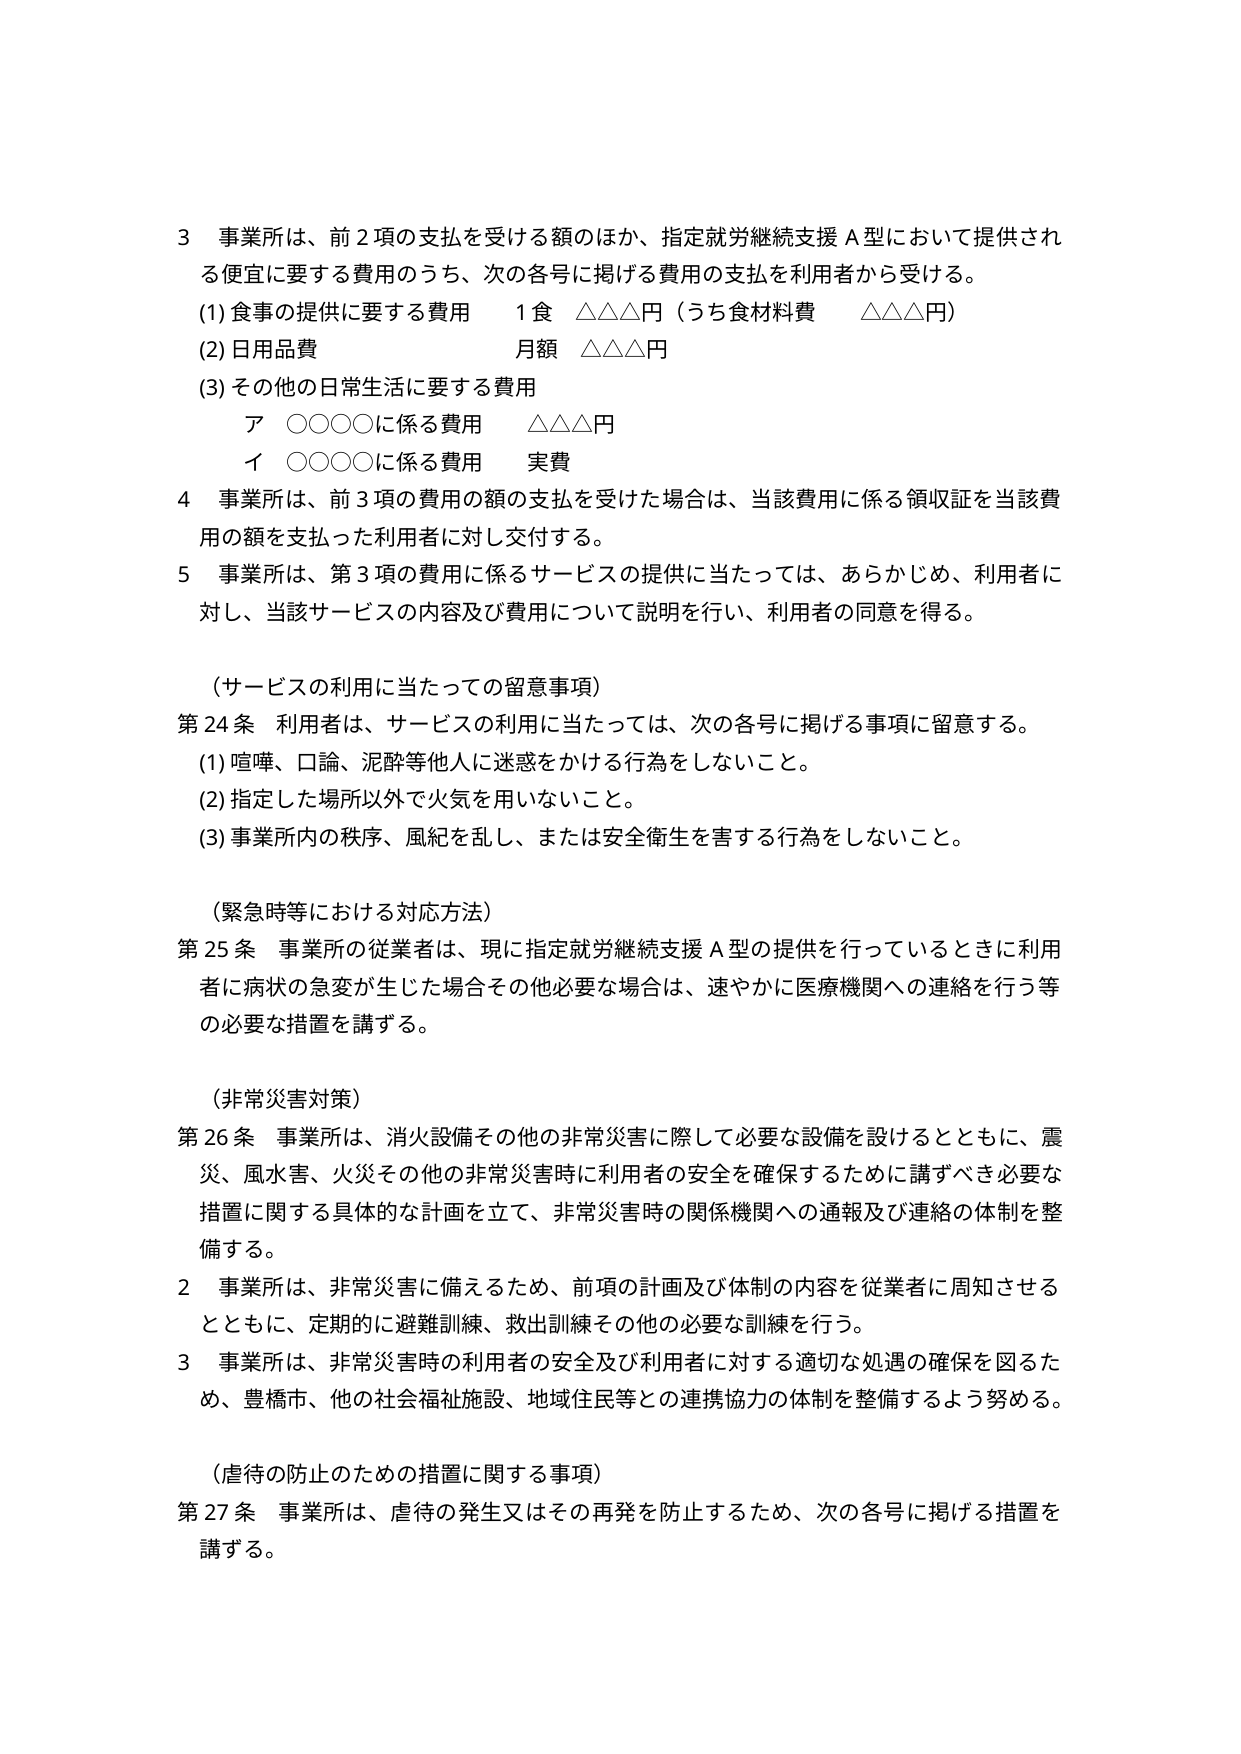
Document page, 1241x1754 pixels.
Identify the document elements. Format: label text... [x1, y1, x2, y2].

text 2 事業所は、非常災害に備えるため、前項の計画及び体制の内容を従業者に周知させるとともに、定期的に避難訓練、救出訓練その他の必要な訓練を行う。 [177, 1267, 1063, 1342]
text （非常災害対策） [177, 1079, 1063, 1117]
text 3 事業所は、前2項の支払を受ける額のほか、指定就労継続支援A型において提供される便宜に要する費用のうち、次の各号に掲げる費用の支払を利用者から受ける。 [177, 217, 1063, 292]
text (1) 食事の提供に要する費用 1食 △△△円（うち食材料費 △△△円） [177, 292, 1063, 329]
text 第27条 事業所は、虐待の発生又はその再発を防止するため、次の各号に掲げる措置を講ずる。 [177, 1492, 1063, 1567]
text 第24条 利用者は、サービスの利用に当たっては、次の各号に掲げる事項に留意する。 [177, 704, 1063, 742]
text 第26条 事業所は、消火設備その他の非常災害に際して必要な設備を設けるとともに、震災、風水害、火災その他の非常災害時に利用者の安全を確保するために講ずべき必要な措置に関する具体的な計画を立て、非常災害時の関係機関への通報及び連絡の体制を整備する。 [177, 1117, 1063, 1267]
text 第25条 事業所の従業者は、現に指定就労継続支援A型の提供を行っているときに利用者に病状の急変が生じた場合その他必要な場合は、速やかに医療機関への連絡を行う等の必要な措置を講ずる。 [177, 929, 1063, 1042]
text 3 事業所は、非常災害時の利用者の安全及び利用者に対する適切な処遇の確保を図るため、豊橋市、他の社会福祉施設、地域住民等との連携協力の体制を整備するよう努める。 [177, 1342, 1063, 1417]
text ア ○○○○に係る費用 △△△円 [221, 404, 1063, 442]
text 4 事業所は、前3項の費用の額の支払を受けた場合は、当該費用に係る領収証を当該費用の額を支払った利用者に対し交付する。 [177, 479, 1063, 554]
text (1) 喧嘩、口論、泥酔等他人に迷惑をかける行為をしないこと。 [177, 742, 1063, 779]
text （緊急時等における対応方法） [177, 892, 1063, 929]
text （虐待の防止のための措置に関する事項） [177, 1454, 1063, 1492]
text (3) 事業所内の秩序、風紀を乱し、または安全衛生を害する行為をしないこと。 [177, 817, 1063, 854]
text （サービスの利用に当たっての留意事項） [177, 667, 1063, 704]
text (3) その他の日常生活に要する費用 [199, 367, 1063, 404]
text (2) 日用品費 月額 △△△円 [199, 329, 1063, 367]
text 5 事業所は、第3項の費用に係るサービスの提供に当たっては、あらかじめ、利用者に対し、当該サービスの内容及び費用について説明を行い、利用者の同意を得る。 [177, 554, 1063, 629]
text イ ○○○○に係る費用 実費 [221, 442, 1063, 479]
text (2) 指定した場所以外で火気を用いないこと。 [177, 779, 1063, 817]
